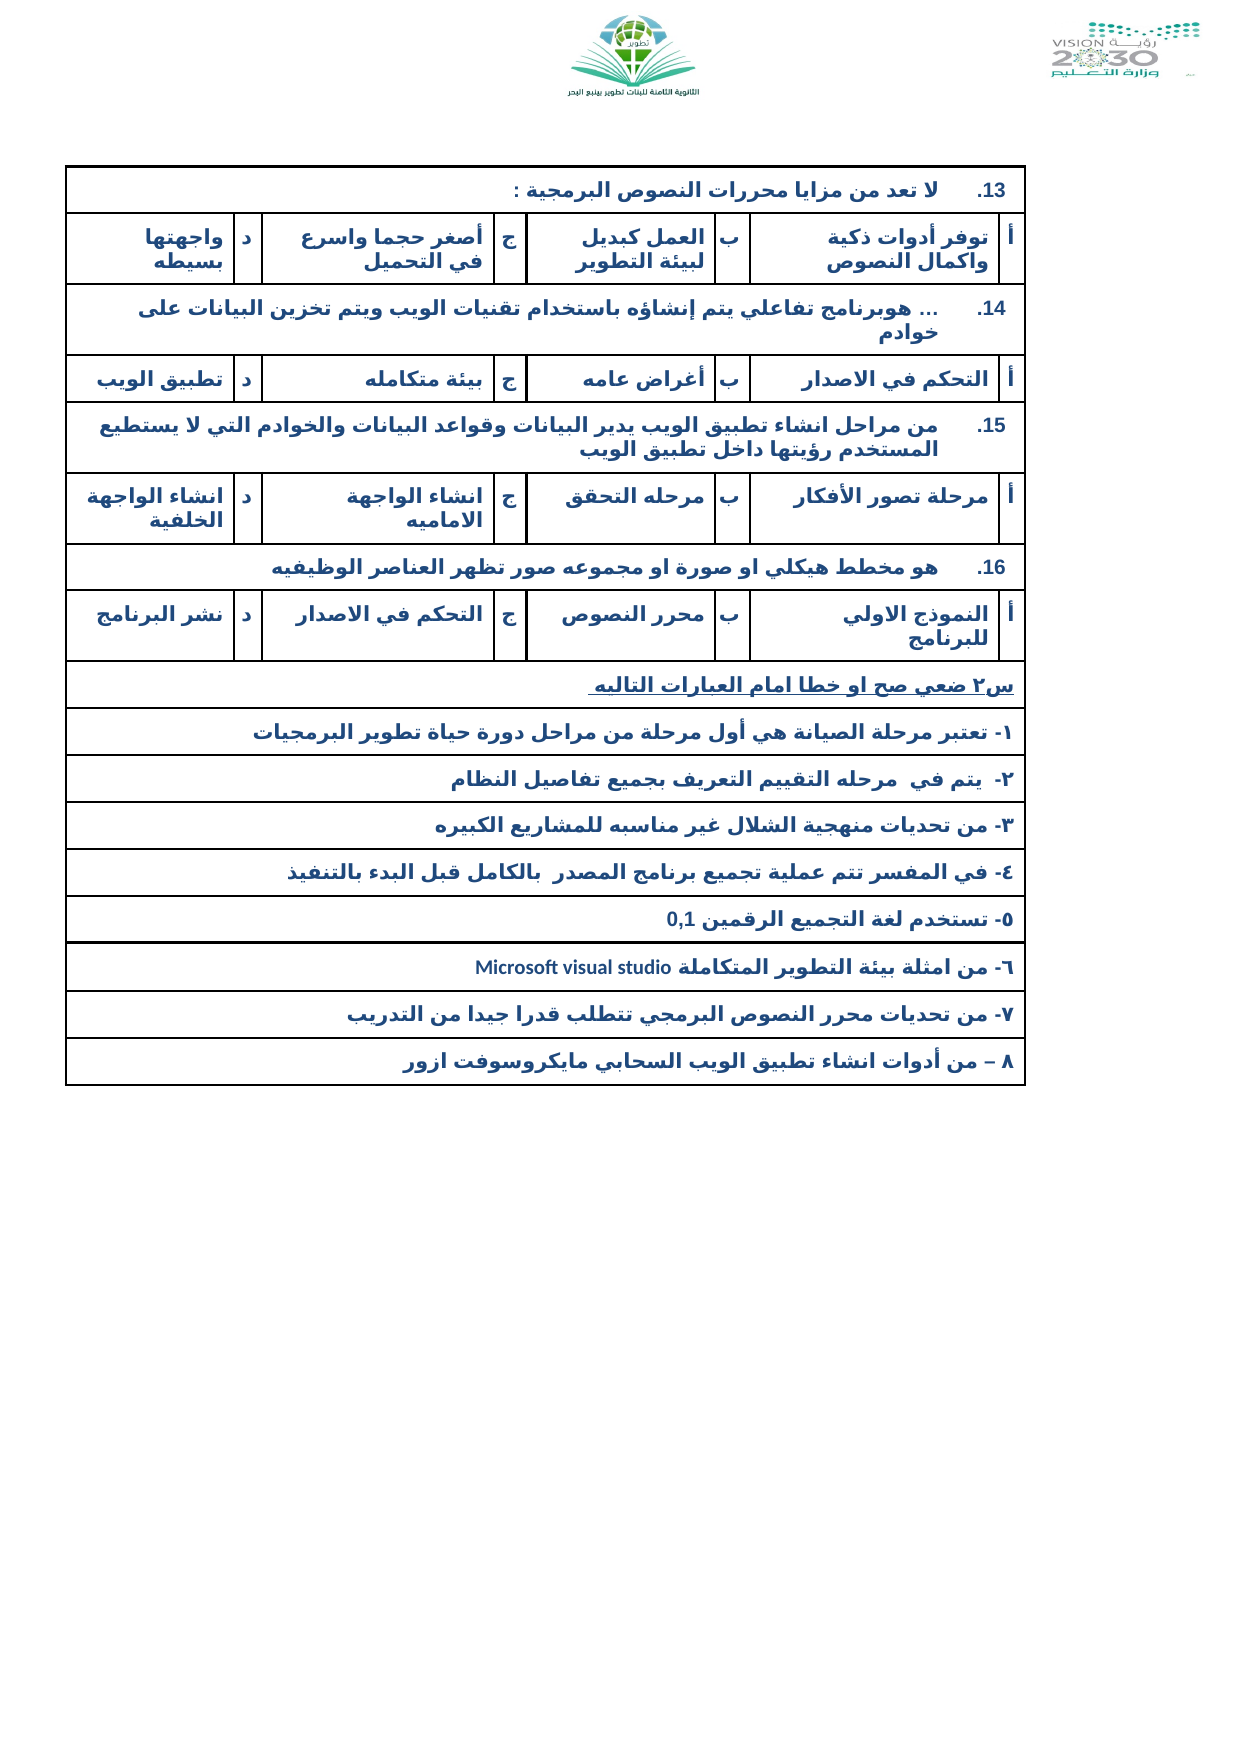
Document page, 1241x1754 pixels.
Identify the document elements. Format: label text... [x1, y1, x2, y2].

picture [560, 11, 706, 100]
table_cell انشاء الواجهة الاماميه [263, 474, 493, 542]
table_cell العمل كبديل لبيئة التطوير [528, 214, 714, 283]
table_cell أغراض عامه [528, 356, 714, 401]
table_cell د [235, 591, 261, 660]
table_cell من مراحل انشاء تطبيق الويب يدير البيانات وقواعد البيانات والخوادم التي لا يستطيع المستخدم رؤيتها داخل تطبيق الويب [67, 403, 1024, 472]
table_cell التحكم في الاصدار [263, 591, 493, 660]
table_cell ب [716, 474, 749, 542]
table_cell توفر أدوات ذكية واكمال النصوص [751, 214, 998, 283]
table_cell انشاء الواجهة الخلفية [67, 474, 233, 542]
table_cell ٣- من تحديات منهجية الشلال غير مناسبه للمشاريع الكبيره [67, 803, 1024, 848]
table_cell أ [1000, 214, 1024, 283]
table_cell مرحله التحقق [528, 474, 714, 542]
table_cell مرحلة تصور الأفكار [751, 474, 998, 542]
table_cell ب [716, 356, 749, 401]
table_cell ١- تعتبر مرحلة الصيانة هي أول مرحلة من مراحل دورة حياة تطوير البرمجيات [67, 709, 1024, 754]
table_cell ج [495, 591, 525, 660]
table_cell ٦- من امثلة بيئة التطوير المتكاملة Microsoft visual studio [67, 944, 1024, 990]
table_cell ب [716, 214, 749, 283]
table_cell د [235, 474, 261, 542]
table_cell أصغر حجما واسرع في التحميل [263, 214, 493, 283]
table_cell محرر النصوص [528, 591, 714, 660]
table_cell د [235, 356, 261, 401]
table_cell ٧- من تحديات محرر النصوص البرمجي تتطلب قدرا جيدا من التدريب [67, 992, 1024, 1037]
picture [1046, 20, 1203, 79]
table_cell التحكم في الاصدار [751, 356, 998, 401]
table_cell أ [1000, 356, 1024, 401]
table_cell هو مخطط هيكلي او صورة او مجموعه صور تظهر العناصر الوظيفيه [67, 545, 1024, 589]
table_cell ج [495, 214, 525, 283]
table_cell ب [716, 591, 749, 660]
table_cell ٥- تستخدم لغة التجميع الرقمين 0,1 [67, 897, 1024, 941]
table_cell واجهتها بسيطه [67, 214, 233, 283]
table_cell تطبيق الويب [67, 356, 233, 401]
table_cell د [235, 214, 261, 283]
table_cell النموذج الاولي للبرنامج [751, 591, 998, 660]
table_cell ٨ – من أدوات انشاء تطبيق الويب السحابي مايكروسوفت ازور [67, 1039, 1024, 1083]
table_cell س٢ ضعي صح او خطا امام العبارات التاليه [67, 662, 1024, 707]
table_cell ٤- في المفسر تتم عملية تجميع برنامج المصدر بالكامل قبل البدء بالتنفيذ [67, 850, 1024, 894]
table_cell لا تعد من مزايا محررات النصوص البرمجية : [67, 168, 1024, 212]
table_cell أ [1000, 474, 1024, 542]
table_cell ٢- يتم في مرحله التقييم التعريف بجميع تفاصيل النظام [67, 756, 1024, 801]
table_cell نشر البرنامج [67, 591, 233, 660]
table_cell ج [495, 356, 525, 401]
table_cell ج [495, 474, 525, 542]
table_cell أ [1000, 591, 1024, 660]
table_cell … هوبرنامج تفاعلي يتم إنشاؤه باستخدام تقنيات الويب ويتم تخزين البيانات على خوادم [67, 285, 1024, 354]
table_cell بيئة متكامله [263, 356, 493, 401]
